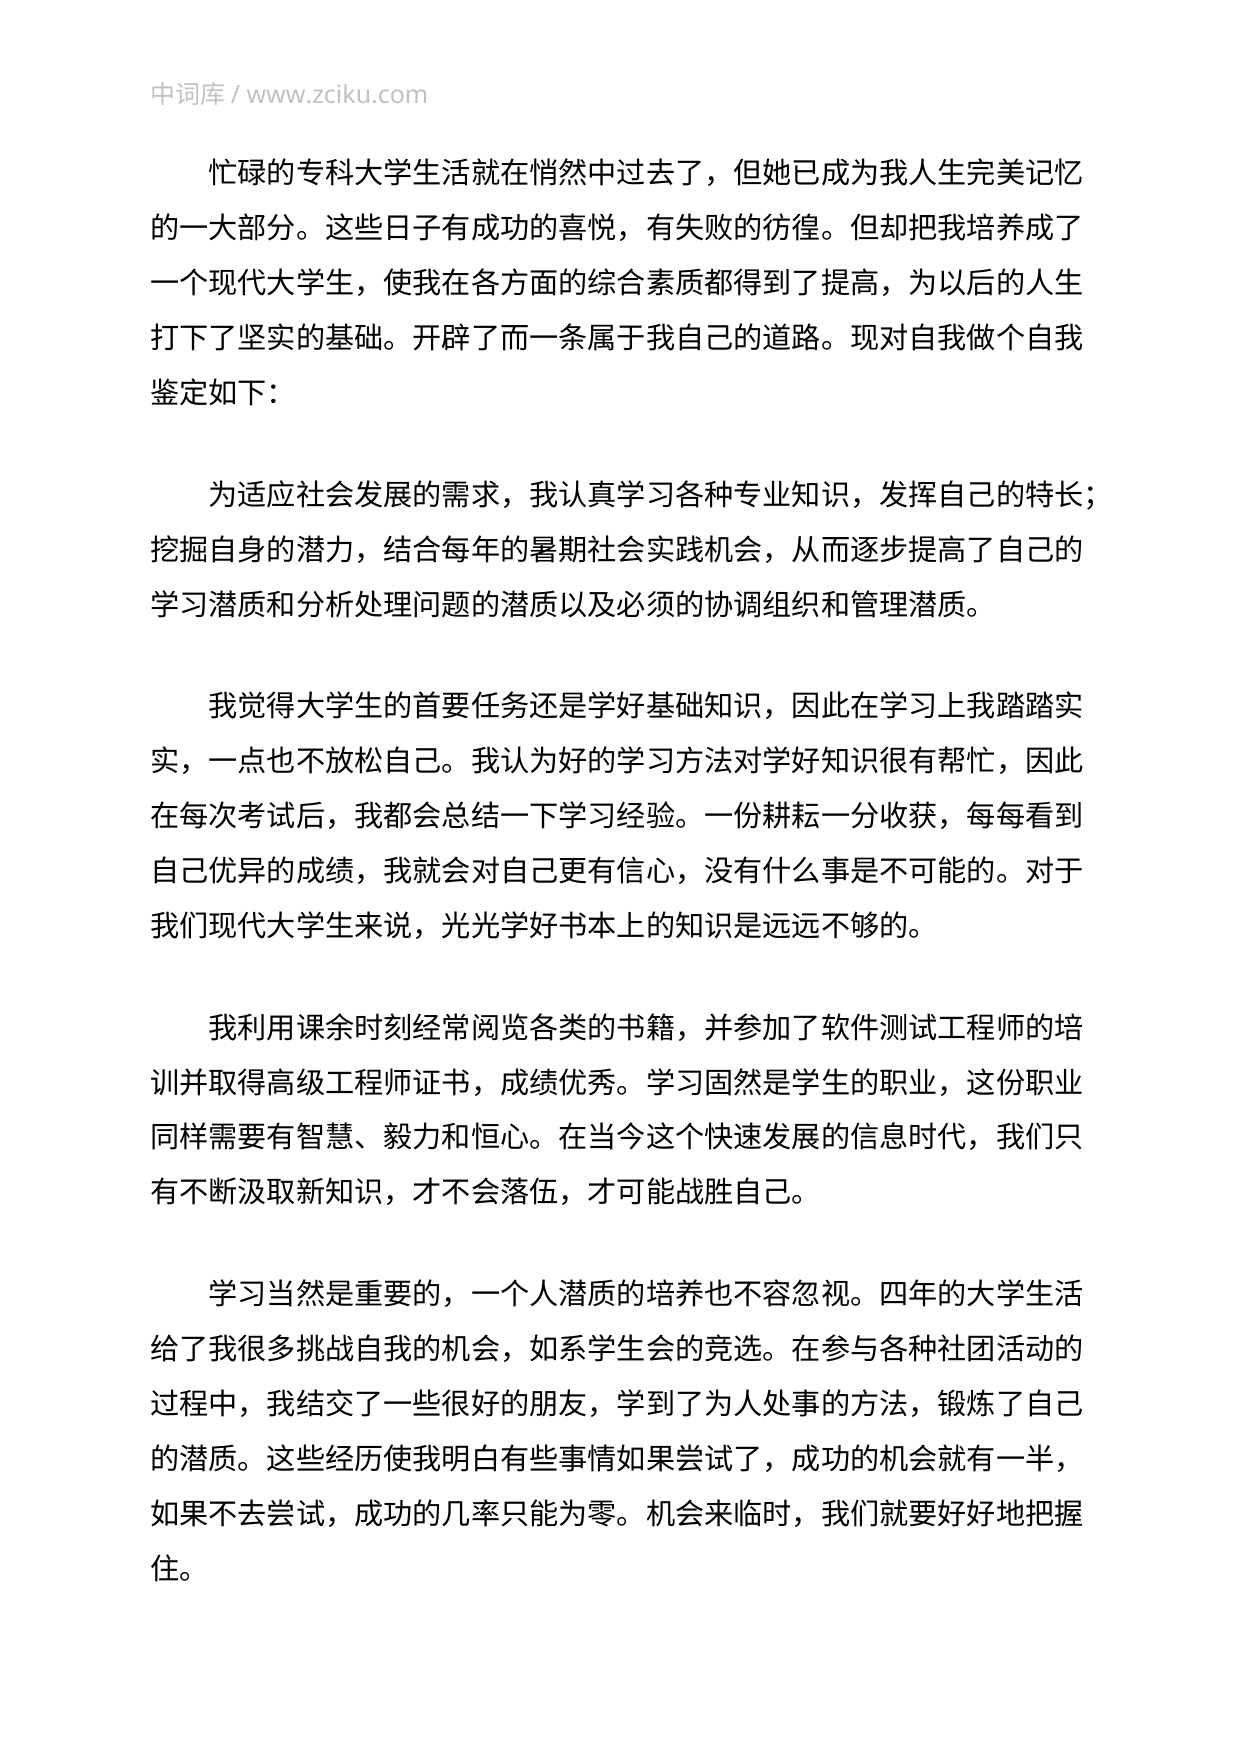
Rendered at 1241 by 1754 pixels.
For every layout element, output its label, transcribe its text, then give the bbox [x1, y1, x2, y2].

text 我利用课余时刻经常阅览各类的书籍，并参加了软件测试工程师的培训并取得高级工程师证书，成绩优秀。学习固然是学生的职业，这份职业同样需要有智慧、毅力和恒心。在当今这个快速发展的信息时代，我们只有不断汲取新知识，才不会落伍，才可能战胜自己。 [150, 1004, 1090, 1211]
text 忙碌的专科大学生活就在悄然中过去了，但她已成为我人生完美记忆的一大部分。这些日子有成功的喜悦，有失败的彷徨。但却把我培养成了一个现代大学生，使我在各方面的综合素质都得到了提高，为以后的人生打下了坚实的基础。开辟了而一条属于我自己的道路。现对自我做个自我鉴定如下： [150, 150, 1090, 412]
text 我觉得大学生的首要任务还是学好基础知识，因此在学习上我踏踏实实，一点也不放松自己。我认为好的学习方法对学好知识很有帮忙，因此在每次考试后，我都会总结一下学习经验。一份耕耘一分收获，每每看到自己优异的成绩，我就会对自己更有信心，没有什么事是不可能的。对于我们现代大学生来说，光光学好书本上的知识是远远不够的。 [150, 683, 1090, 945]
text 为适应社会发展的需求，我认真学习各种专业知识，发挥自己的特长；挖掘自身的潜力，结合每年的暑期社会实践机会，从而逐步提高了自己的学习潜质和分析处理问题的潜质以及必须的协调组织和管理潜质。 [150, 471, 1090, 623]
text 学习当然是重要的，一个人潜质的培养也不容忽视。四年的大学生活给了我很多挑战自我的机会，如系学生会的竞选。在参与各种社团活动的过程中，我结交了一些很好的朋友，学到了为人处事的方法，锻炼了自己的潜质。这些经历使我明白有些事情如果尝试了，成功的机会就有一半，如果不去尝试，成功的几率只能为零。机会来临时，我们就要好好地把握住。 [150, 1271, 1090, 1587]
